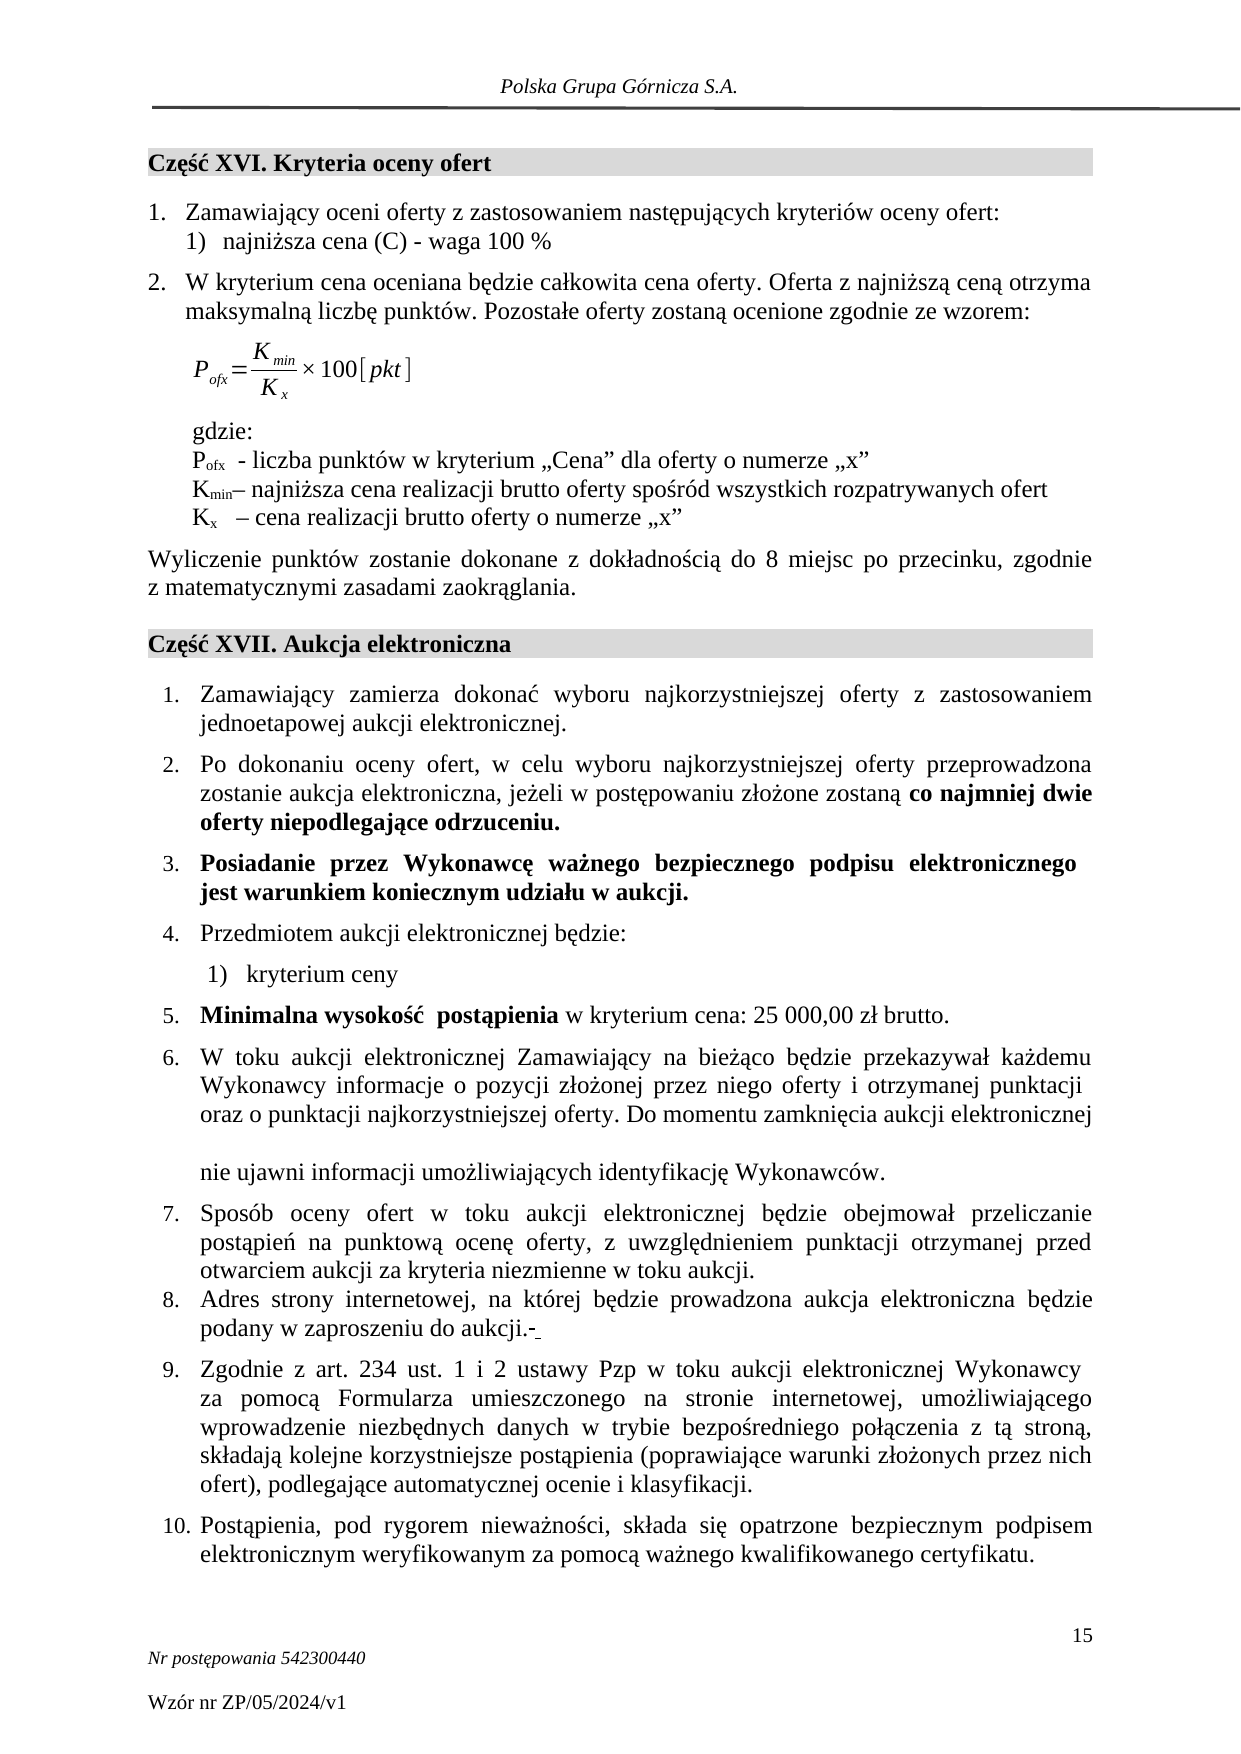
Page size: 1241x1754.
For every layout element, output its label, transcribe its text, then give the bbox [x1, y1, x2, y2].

list Posiadanie przez Wykonawcę ważnego bezpiecznego podpisu elektronicznego jest warunkiem koniecznym udziału w aukcji. [162, 848, 1093, 905]
list Zamawiający oceni oferty z zastosowaniem następujących kryteriów oceny ofert: [148, 197, 1093, 226]
text Kmin– najniższa cena realizacji brutto oferty spośród wszystkich rozpatrywanych ofert [192, 474, 1093, 502]
list W toku aukcji elektronicznej Zamawiający na bieżąco będzie przekazywał każdemu Wykonawcy informacje o pozycji złożonej przez niego oferty i otrzymanej punktacji oraz o punktacji najkorzystniejszej oferty. Do momentu zamknięcia aukcji elektronicznej nie ujawni informacji umożliwiających identyfikację Wykonawców. [162, 1042, 1093, 1185]
text Wyliczenie punktów zostanie dokonane z dokładnością do 8 miejsc po przecinku, zgodnie z matematycznymi zasadami zaokrąglania. [148, 544, 1093, 601]
text Kx – cena realizacji brutto oferty o numerze „x” [192, 502, 1093, 531]
list Sposób oceny ofert w toku aukcji elektronicznej będzie obejmował przeliczanie postąpień na punktową ocenę oferty, z uwzględnieniem punktacji otrzymanej przed otwarciem aukcji za kryteria niezmienne w toku aukcji. [162, 1198, 1093, 1284]
subtitle Część XVI. Kryteria oceny ofert [148, 148, 1093, 176]
list Adres strony internetowej, na której będzie prowadzona aukcja elektroniczna będzie podany w zaproszeniu do aukcji. [162, 1284, 1093, 1342]
list Postąpienia, pod rygorem nieważności, składa się opatrzone bezpiecznym podpisem elektronicznym weryfikowanym za pomocą ważnego kwalifikowanego certyfikatu. [162, 1510, 1093, 1568]
list Po dokonaniu oceny ofert, w celu wyboru najkorzystniejszej oferty przeprowadzona zostanie aukcja elektroniczna, jeżeli w postępowaniu złożone zostaną co najmniej dwie oferty niepodlegające odrzuceniu. [162, 749, 1093, 835]
list Zamawiający zamierza dokonać wyboru najkorzystniejszej oferty z zastosowaniem jednoetapowej aukcji elektronicznej. [162, 679, 1093, 737]
list W kryterium cena oceniana będzie całkowita cena oferty. Oferta z najniższą ceną otrzyma maksymalną liczbę punktów. Pozostałe oferty zostaną ocenione zgodnie ze wzorem: [148, 267, 1093, 325]
text Pofx - liczba punktów w kryterium „Cena” dla oferty o numerze „x” [192, 445, 1093, 474]
list najniższa cena (C) - waga 100 % [185, 226, 1093, 255]
list 1) kryterium ceny [207, 959, 1093, 988]
subtitle Część XVII. Aukcja elektroniczna [148, 629, 1093, 658]
text gdzie: [192, 416, 1093, 445]
list Minimalna wysokość postąpienia w kryterium cena: 25 000,00 zł brutto. [162, 1000, 1093, 1029]
list Zgodnie z art. 234 ust. 1 i 2 ustawy Pzp w toku aukcji elektronicznej Wykonawcy za pomocą Formularza umieszczonego na stronie internetowej, umożliwiającego wprowadzenie niezbędnych danych w trybie bezpośredniego połączenia z tą stroną, składają kolejne korzystniejsze postąpienia (poprawiające warunki złożonych przez nich ofert), podlegające automatycznej ocenie i klasyfikacji. [162, 1354, 1093, 1498]
list Przedmiotem aukcji elektronicznej będzie: [162, 918, 1093, 947]
